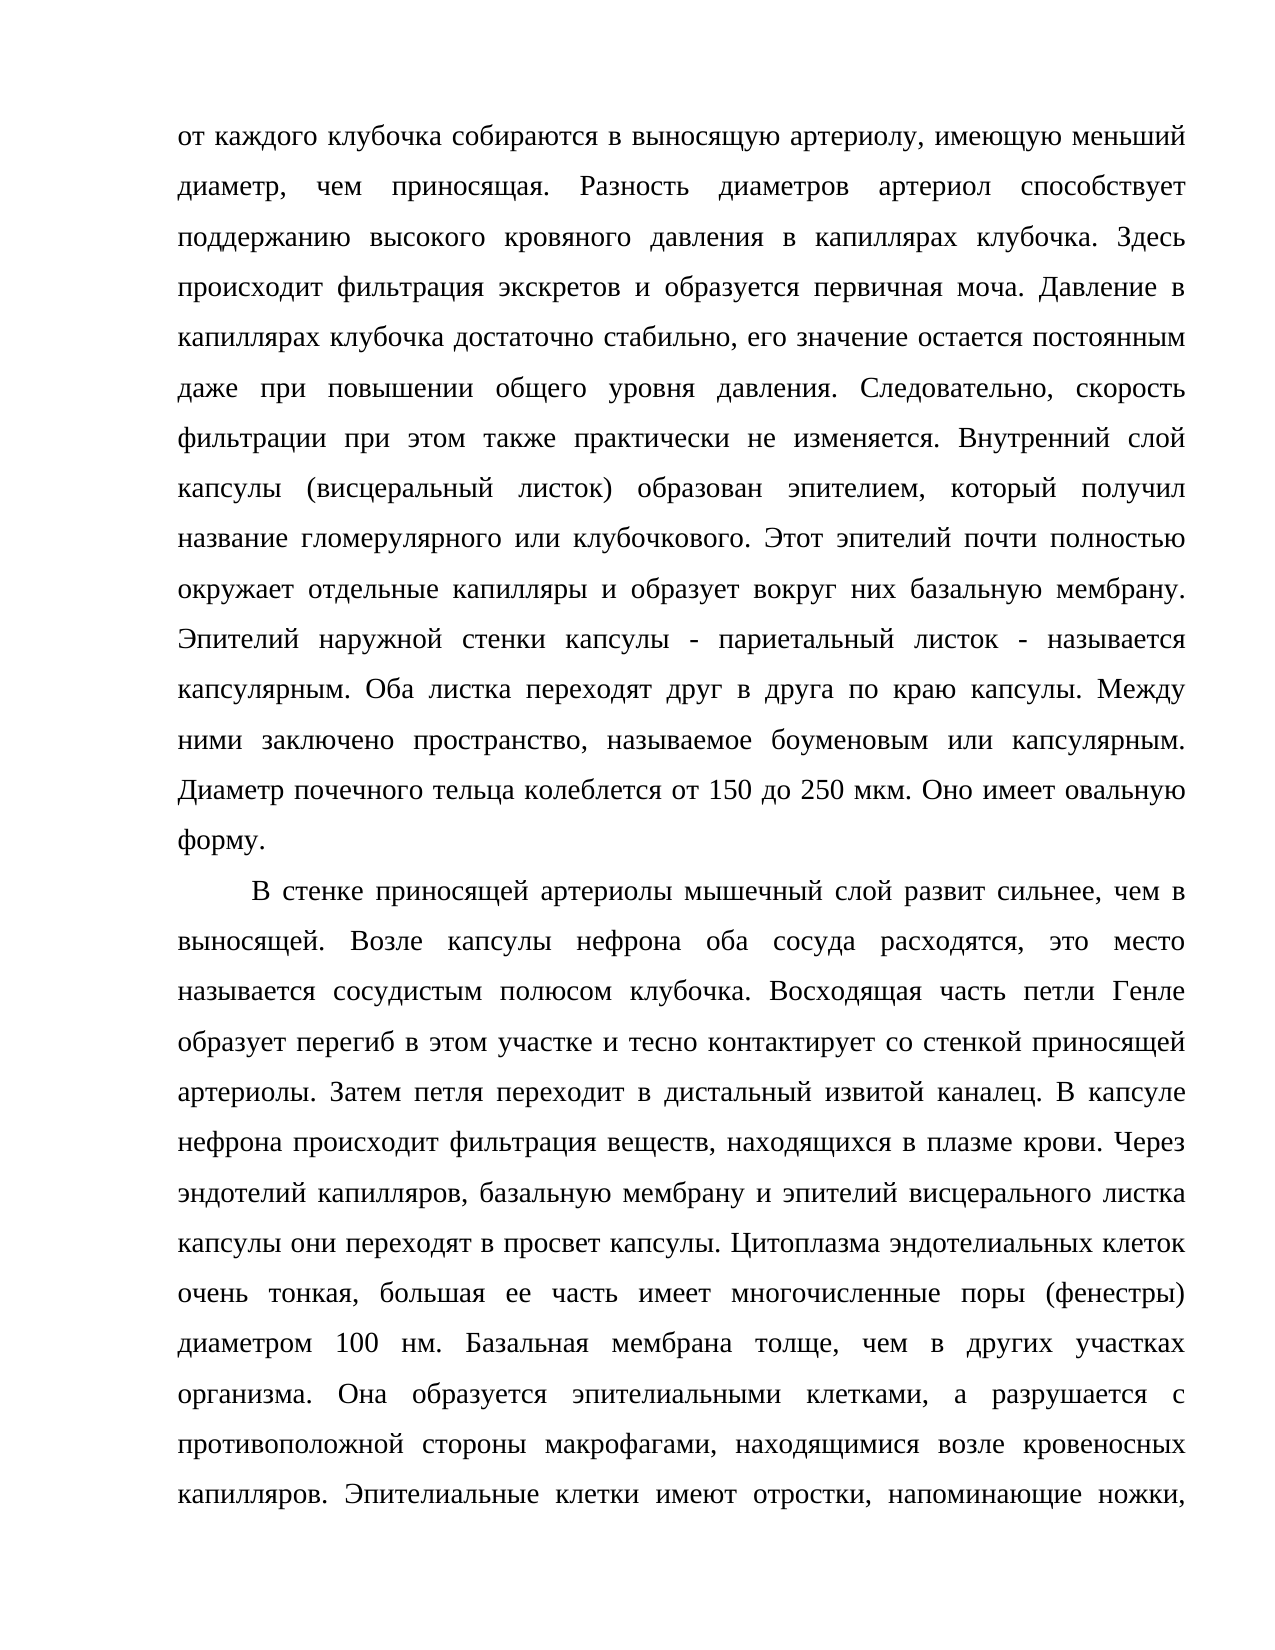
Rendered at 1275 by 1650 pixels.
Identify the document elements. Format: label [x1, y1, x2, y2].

text [177, 873, 1186, 1510]
text [177, 118, 1186, 856]
